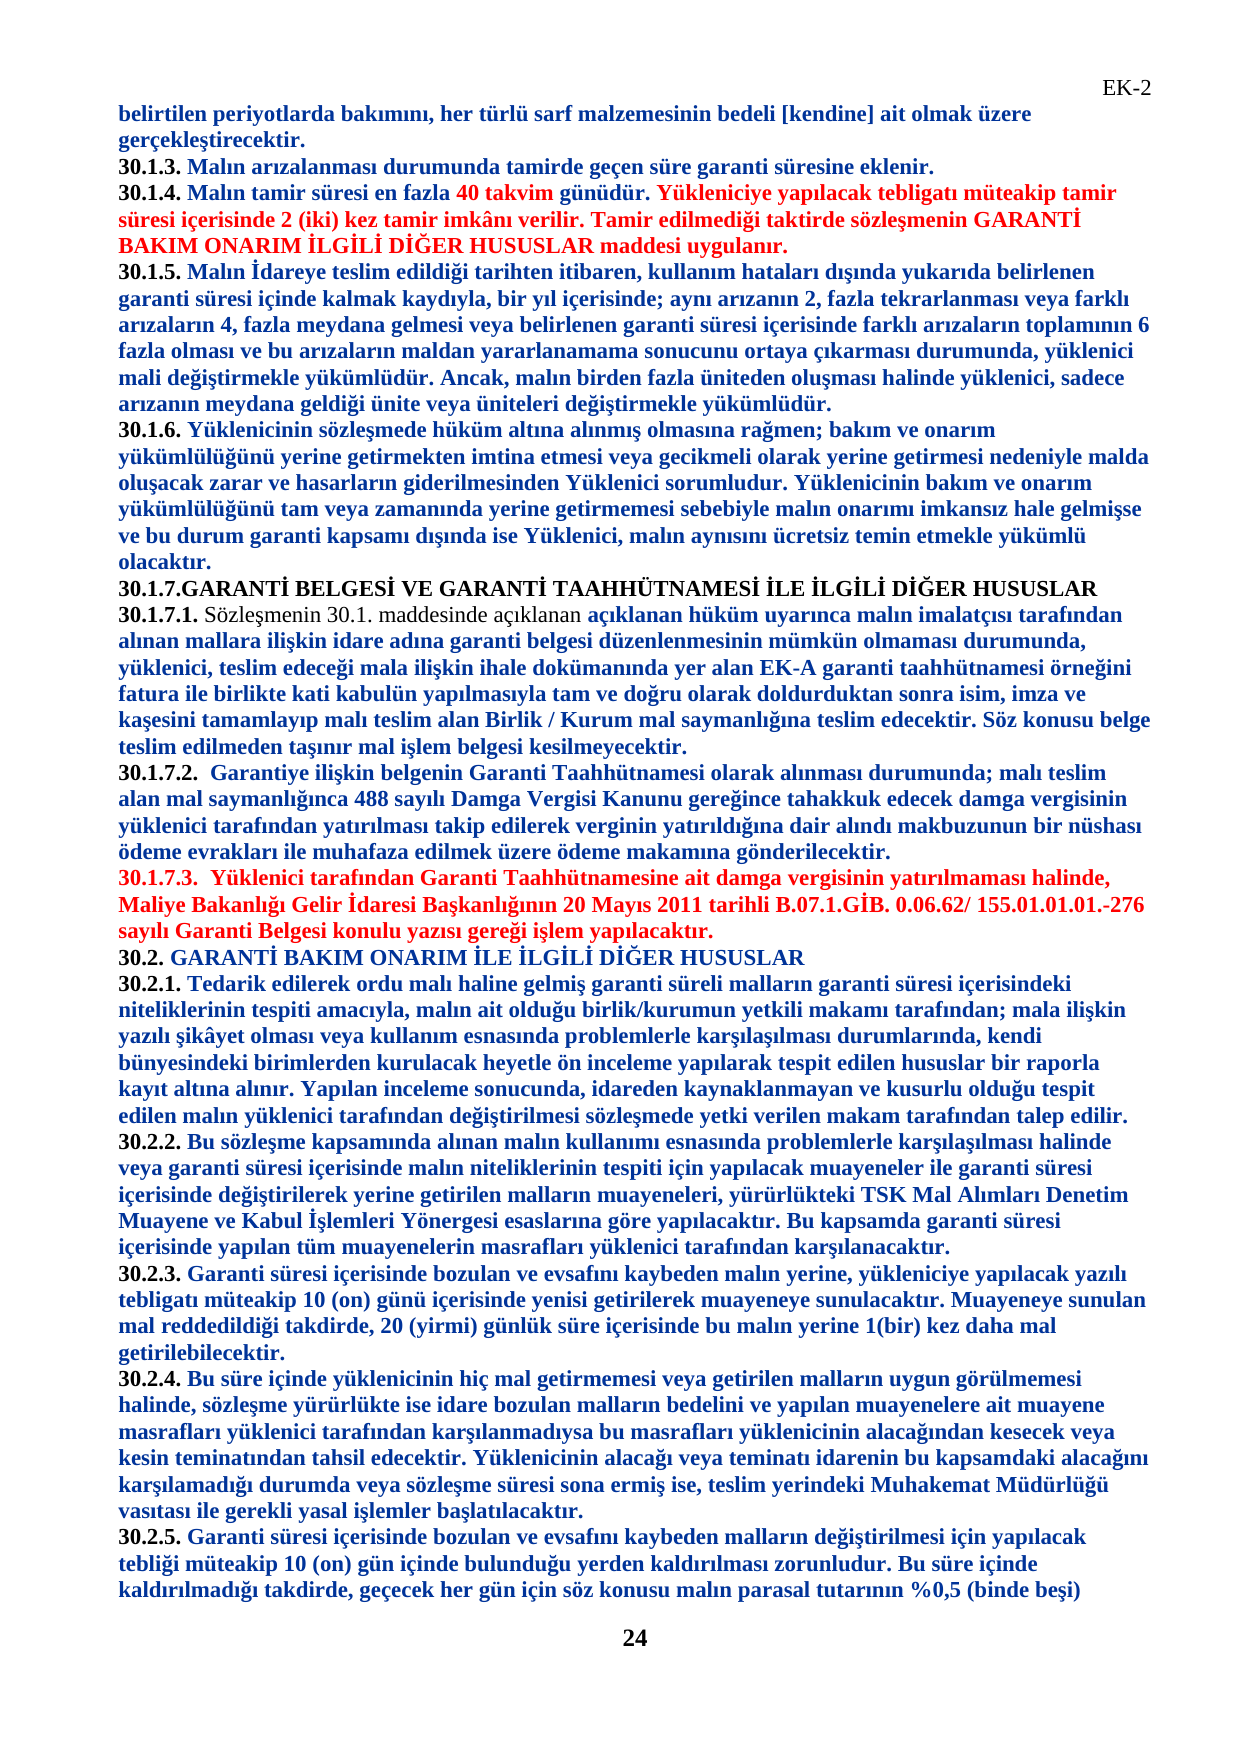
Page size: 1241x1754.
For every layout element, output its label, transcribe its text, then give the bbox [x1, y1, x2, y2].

text 30.1.7.1. Sözleşmenin 30.1. maddesinde açıklanan açıklanan hüküm uyarınca malın imalatçısı tarafından alınan mallara ilişkin idare adına garanti belgesi düzenlenmesinin mümkün olmaması durumunda, yüklenici, teslim edeceği mala ilişkin ihale dokümanında yer alan EK-A garanti taahhütnamesi örneğini fatura ile birlikte kati kabulün yapılmasıyla tam ve doğru olarak doldurduktan sonra isim, imza ve kaşesini tamamlayıp malı teslim alan Birlik / Kurum mal saymanlığına teslim edecektir. Söz konusu belge teslim edilmeden taşınır mal işlem belgesi kesilmeyecektir. 30.1.7.2. Garantiye ilişkin belgenin Garanti Taahhütnamesi olarak alınması durumunda; malı teslim alan mal saymanlığınca 488 sayılı Damga Vergisi Kanunu gereğince tahakkuk edecek damga vergisinin yüklenici tarafından yatırılması takip edilerek verginin yatırıldığına dair alındı makbuzunun bir nüshası ödeme evrakları ile muhafaza edilmek üzere ödeme makamına gönderilecektir. 30.1.7.3. Yüklenici tarafından Garanti Taahhütnamesine ait damga vergisinin yatırılmaması halinde, Maliye Bakanlığı Gelir İdaresi Başkanlığının 20 Mayıs 2011 tarihli B.07.1.GİB. 0.06.62/ 155.01.01.01.-276 sayılı Garanti Belgesi konulu yazısı gereği işlem yapılacaktır. 30.2. GARANTİ BAKIM ONARIM İLE İLGİLİ DİĞER HUSUSLAR [118, 601, 1152, 970]
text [118, 100, 1152, 601]
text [118, 970, 1152, 1602]
